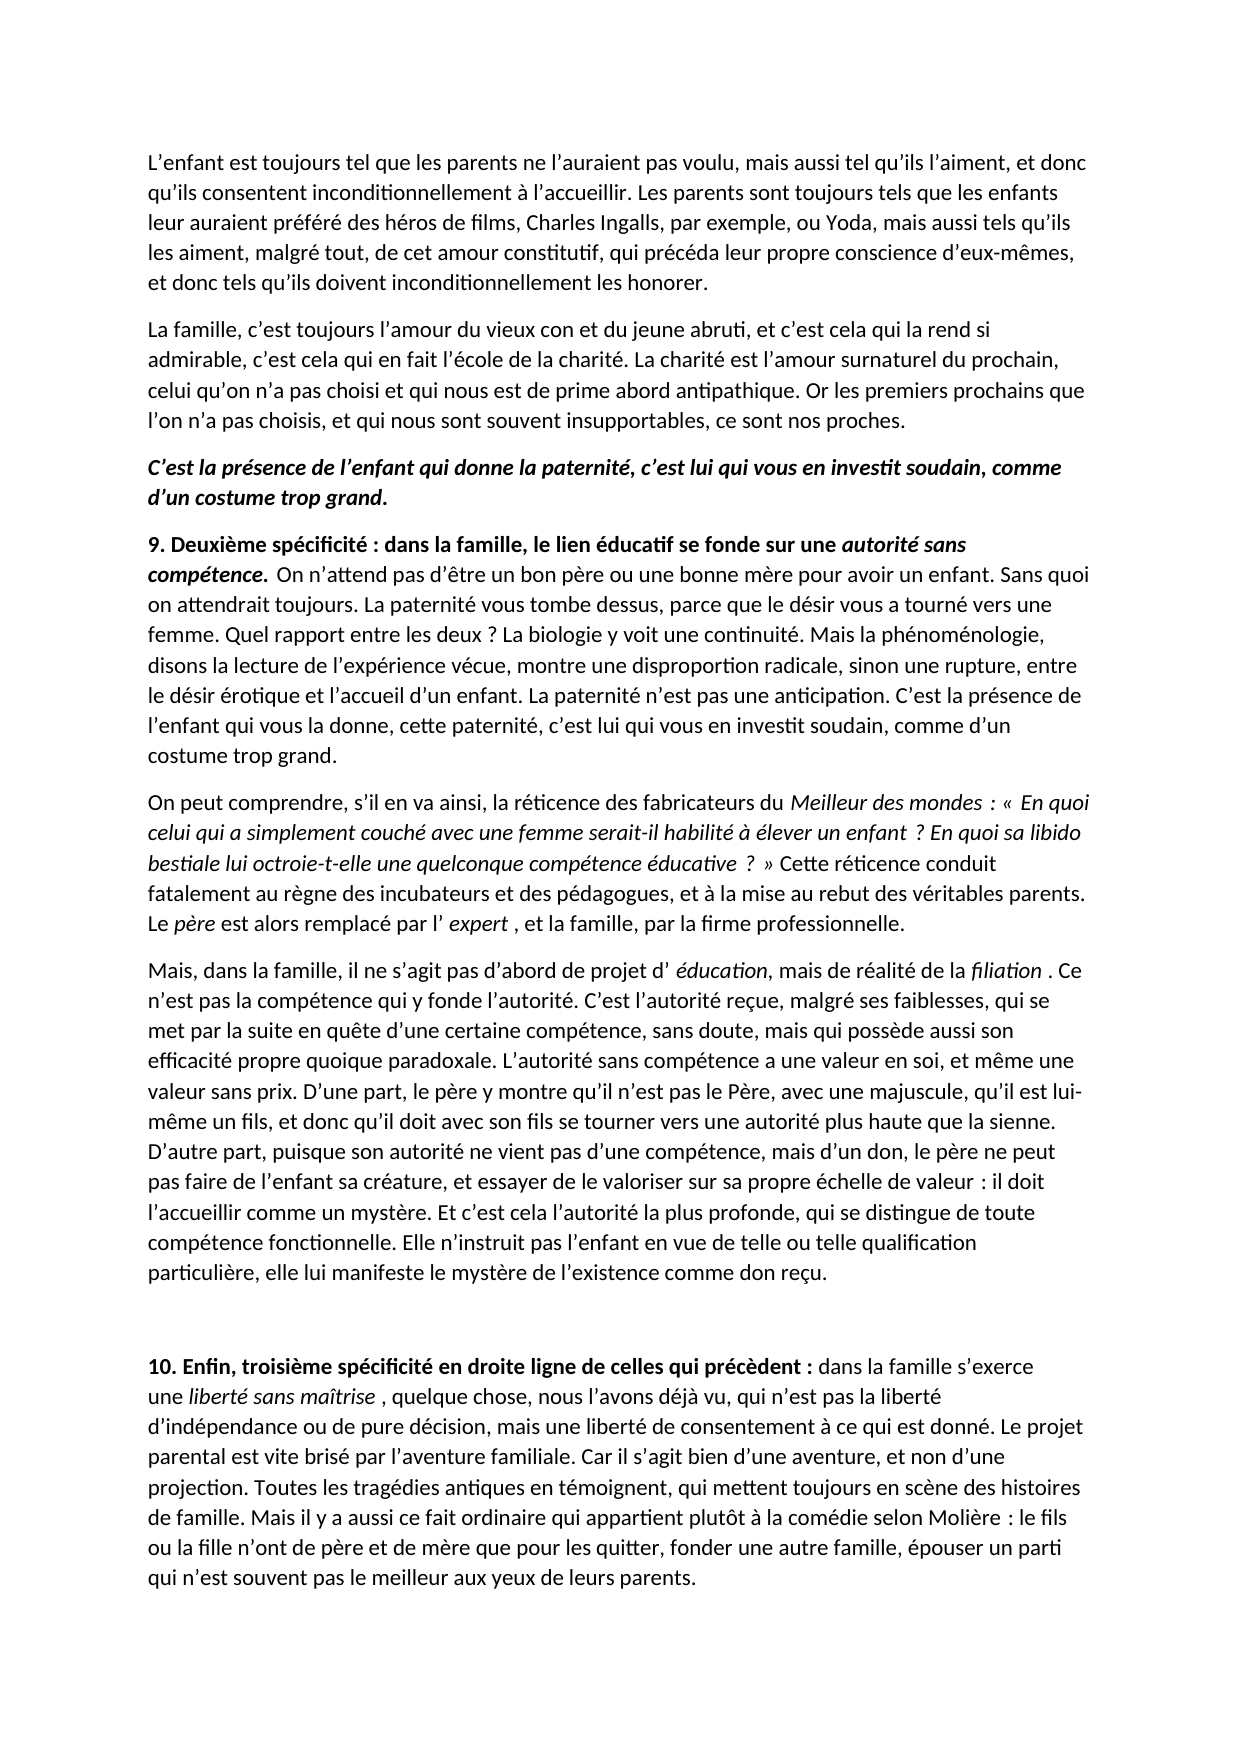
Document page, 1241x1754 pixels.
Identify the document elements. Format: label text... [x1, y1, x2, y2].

text On peut comprendre, s’il en va ainsi, la réticence des fabricateurs du Meilleur des mondes : « En quoi celui qui a simplement couché avec une femme serait-il habilité à élever un enfant ? En quoi sa libido bestiale lui octroie-t-elle une quelconque compétence éducative ? » Cette réticence conduit fatalement au règne des incubateurs et des pédagogues, et à la mise au rebut des véritables parents. Le père est alors remplacé par l’ expert , et la famille, par la firme professionnelle. [148, 788, 1093, 937]
text La famille, c’est toujours l’amour du vieux con et du jeune abruti, et c’est cela qui la rend si admirable, c’est cela qui en fait l’école de la charité. La charité est l’amour surnaturel du prochain, celui qu’on n’a pas choisi et qui nous est de prime abord antipathique. Or les premiers prochains que l’on n’a pas choisis, et qui nous sont souvent insupportables, ce sont nos proches. [148, 315, 1093, 434]
text 9. Deuxième spécificité : dans la famille, le lien éducatif se fonde sur une autorité sans compétence. On n’attend pas d’être un bon père ou une bonne mère pour avoir un enfant. Sans quoi on attendrait toujours. La paternité vous tombe dessus, parce que le désir vous a tourné vers une femme. Quel rapport entre les deux ? La biologie y voit une continuité. Mais la phénoménologie, disons la lecture de l’expérience vécue, montre une disproportion radicale, sinon une rupture, entre le désir érotique et l’accueil d’un enfant. La paternité n’est pas une anticipation. C’est la présence de l’enfant qui vous la donne, cette paternité, c’est lui qui vous en investit soudain, comme d’un costume trop grand. [148, 530, 1093, 769]
text C’est la présence de l’enfant qui donne la paternité, c’est lui qui vous en investit soudain, comme d’un costume trop grand. [148, 453, 1093, 511]
text 10. Enfin, troisième spécificité en droite ligne de celles qui précèdent : dans la famille s’exerce une liberté sans maîtrise , quelque chose, nous l’avons déjà vu, qui n’est pas la liberté d’indépendance ou de pure décision, mais une liberté de consentement à ce qui est donné. Le projet parental est vite brisé par l’aventure familiale. Car il s’agit bien d’une aventure, et non d’une projection. Toutes les tragédies antiques en témoignent, qui mettent toujours en scène des histoires de famille. Mais il y a aussi ce fait ordinaire qui appartient plutôt à la comédie selon Molière : le fils ou la fille n’ont de père et de mère que pour les quitter, fonder une autre famille, épouser un parti qui n’est souvent pas le meilleur aux yeux de leurs parents. [148, 1352, 1093, 1591]
text L’enfant est toujours tel que les parents ne l’auraient pas voulu, mais aussi tel qu’ils l’aiment, et donc qu’ils consentent inconditionnellement à l’accueillir. Les parents sont toujours tels que les enfants leur auraient préféré des héros de films, Charles Ingalls, par exemple, ou Yoda, mais aussi tels qu’ils les aiment, malgré tout, de cet amour constitutif, qui précéda leur propre conscience d’eux-mêmes, et donc tels qu’ils doivent inconditionnellement les honorer. [148, 148, 1093, 296]
text Mais, dans la famille, il ne s’agit pas d’abord de projet d’ éducation, mais de réalité de la filiation . Ce n’est pas la compétence qui y fonde l’autorité. C’est l’autorité reçue, malgré ses faiblesses, qui se met par la suite en quête d’une certaine compétence, sans doute, mais qui possède aussi son efficacité propre quoique paradoxale. L’autorité sans compétence a une valeur en soi, et même une valeur sans prix. D’une part, le père y montre qu’il n’est pas le Père, avec une majuscule, qu’il est lui-même un fils, et donc qu’il doit avec son fils se tourner vers une autorité plus haute que la sienne. D’autre part, puisque son autorité ne vient pas d’une compétence, mais d’un don, le père ne peut pas faire de l’enfant sa créature, et essayer de le valoriser sur sa propre échelle de valeur : il doit l’accueillir comme un mystère. Et c’est cela l’autorité la plus profonde, qui se distingue de toute compétence fonctionnelle. Elle n’instruit pas l’enfant en vue de telle ou telle qualification particulière, elle lui manifeste le mystère de l’existence comme don reçu. [148, 956, 1093, 1286]
